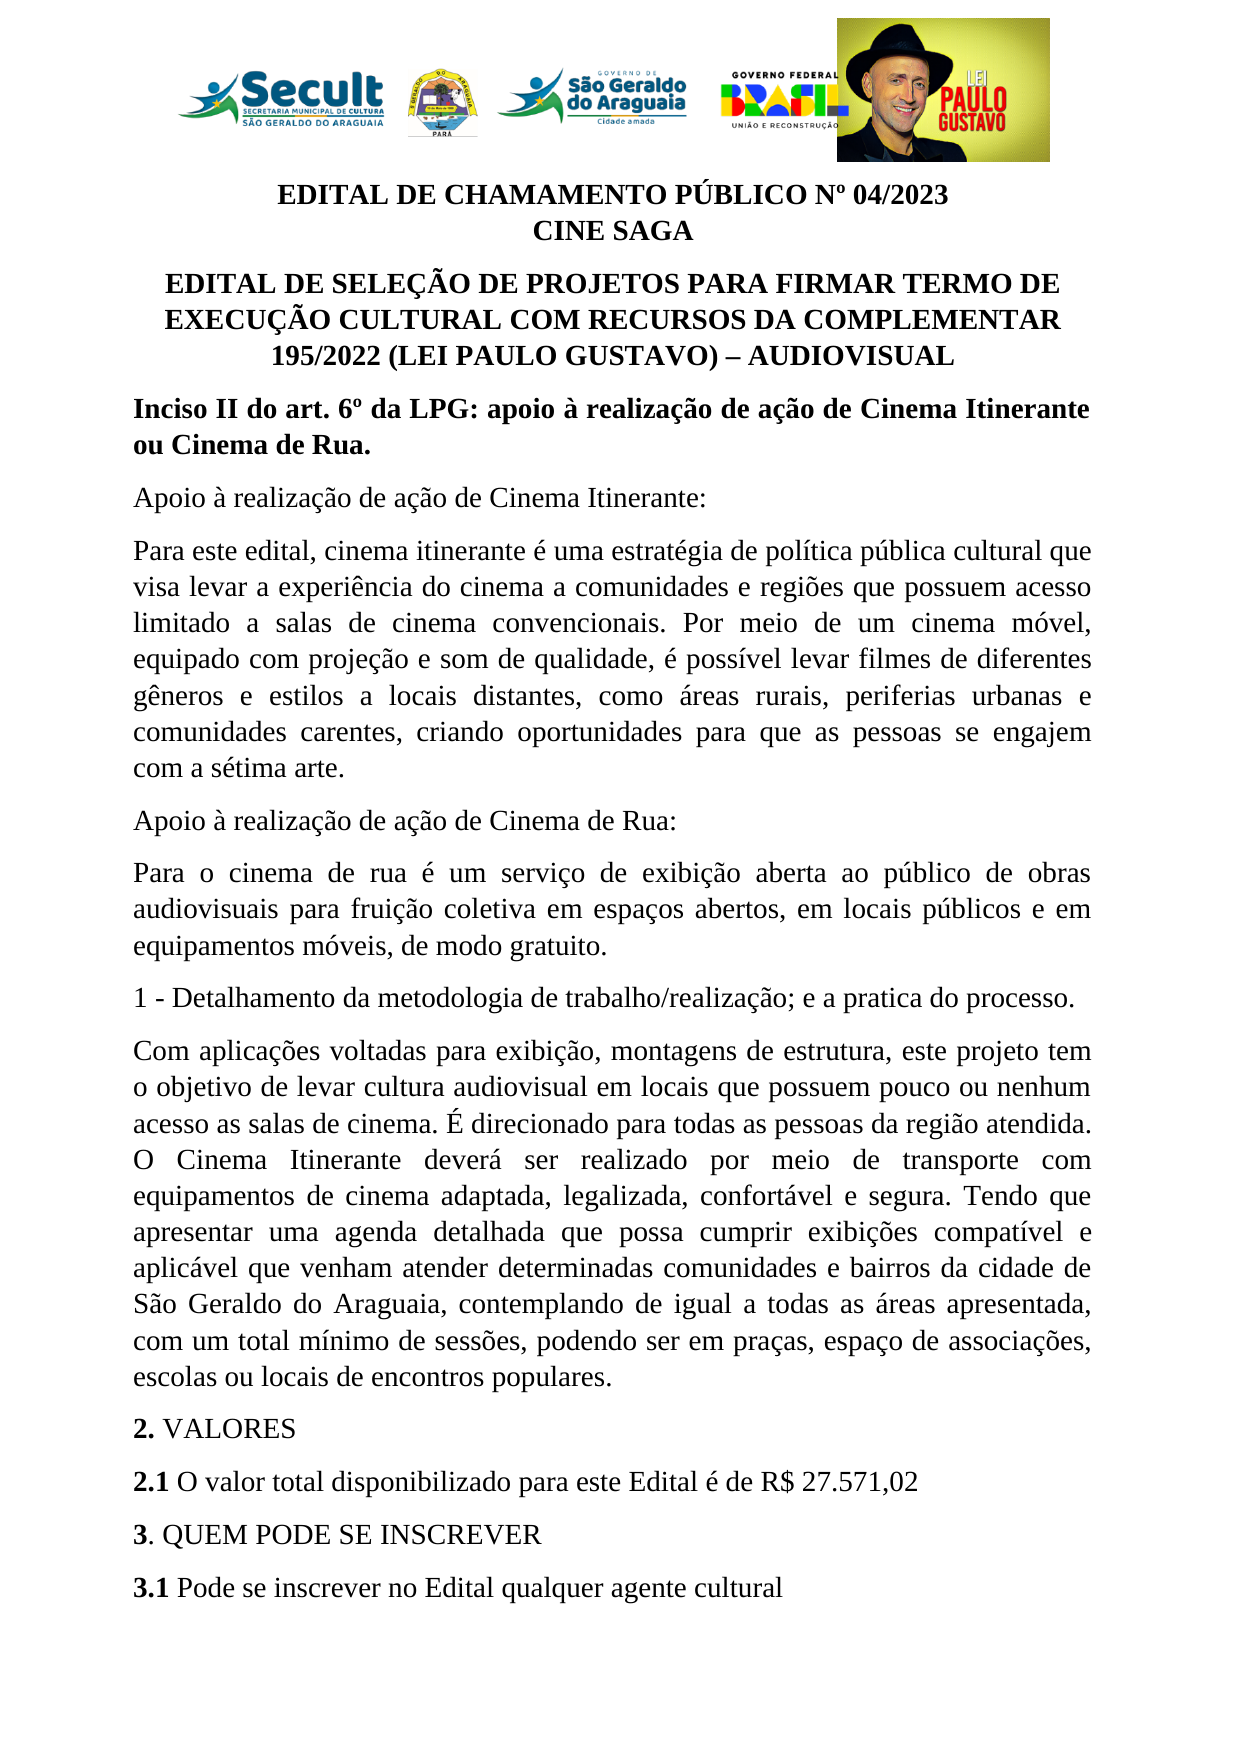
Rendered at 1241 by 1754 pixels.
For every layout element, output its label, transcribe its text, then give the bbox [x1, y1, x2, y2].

text 3.1 Pode se inscrever no Edital qualquer agente cultural [133, 1570, 1093, 1603]
text Para o cinema de rua é um serviço de exibição aberta ao público de obras audiovisuais para fruição coletiva em espaços abertos, em locais públicos e em equipamentos móveis, de modo gratuito. [133, 856, 1093, 961]
text 3. QUEM PODE SE INSCREVER [133, 1517, 1093, 1551]
text EDITAL DE CHAMAMENTO PÚBLICO Nº 04/2023 CINE SAGA [133, 177, 1093, 247]
text 2. VALORES [133, 1412, 1093, 1445]
text Inciso II do art. 6º da LPG: apoio à realização de ação de Cinema Itinerante ou Cinema de Rua. [133, 391, 1093, 461]
picture [175, 18, 1050, 162]
text Para este edital, cinema itinerante é uma estratégia de política pública cultural que visa levar a experiência do cinema a comunidades e regiões que possuem acesso limitado a salas de cinema convencionais. Por meio de um cinema móvel, equipado com projeção e som de qualidade, é possível levar filmes de diferentes gêneros e estilos a locais distantes, como áreas rurais, periferias urbanas e comunidades carentes, criando oportunidades para que as pessoas se engajem com a sétima arte. [133, 533, 1093, 783]
text 1 - Detalhamento da metodologia de trabalho/realização; e a pratica do processo. [133, 981, 1093, 1014]
text Com aplicações voltadas para exibição, montagens de estrutura, este projeto tem o objetivo de levar cultura audiovisual em locais que possuem pouco ou nenhum acesso as salas de cinema. É direcionado para todas as pessoas da região atendida. O Cinema Itinerante deverá ser realizado por meio de transporte com equipamentos de cinema adaptada, legalizada, confortável e segura. Tendo que apresentar uma agenda detalhada que possa cumprir exibições compatível e aplicável que venham atender determinadas comunidades e bairros da cidade de São Geraldo do Araguaia, contemplando de igual a todas as áreas apresentada, com um total mínimo de sessões, podendo ser em praças, espaço de associações, escolas ou locais de encontros populares. [133, 1033, 1093, 1392]
text Apoio à realização de ação de Cinema de Rua: [133, 803, 1093, 836]
text Apoio à realização de ação de Cinema Itinerante: [133, 480, 1093, 514]
text 2.1 O valor total disponibilizado para este Edital é de R$ 27.571,02 [133, 1464, 1093, 1498]
text EDITAL DE SELEÇÃO DE PROJETOS PARA FIRMAR TERMO DE EXECUÇÃO CULTURAL COM RECURSOS DA COMPLEMENTAR 195/2022 (LEI PAULO GUSTAVO) – AUDIOVISUAL [133, 266, 1093, 372]
